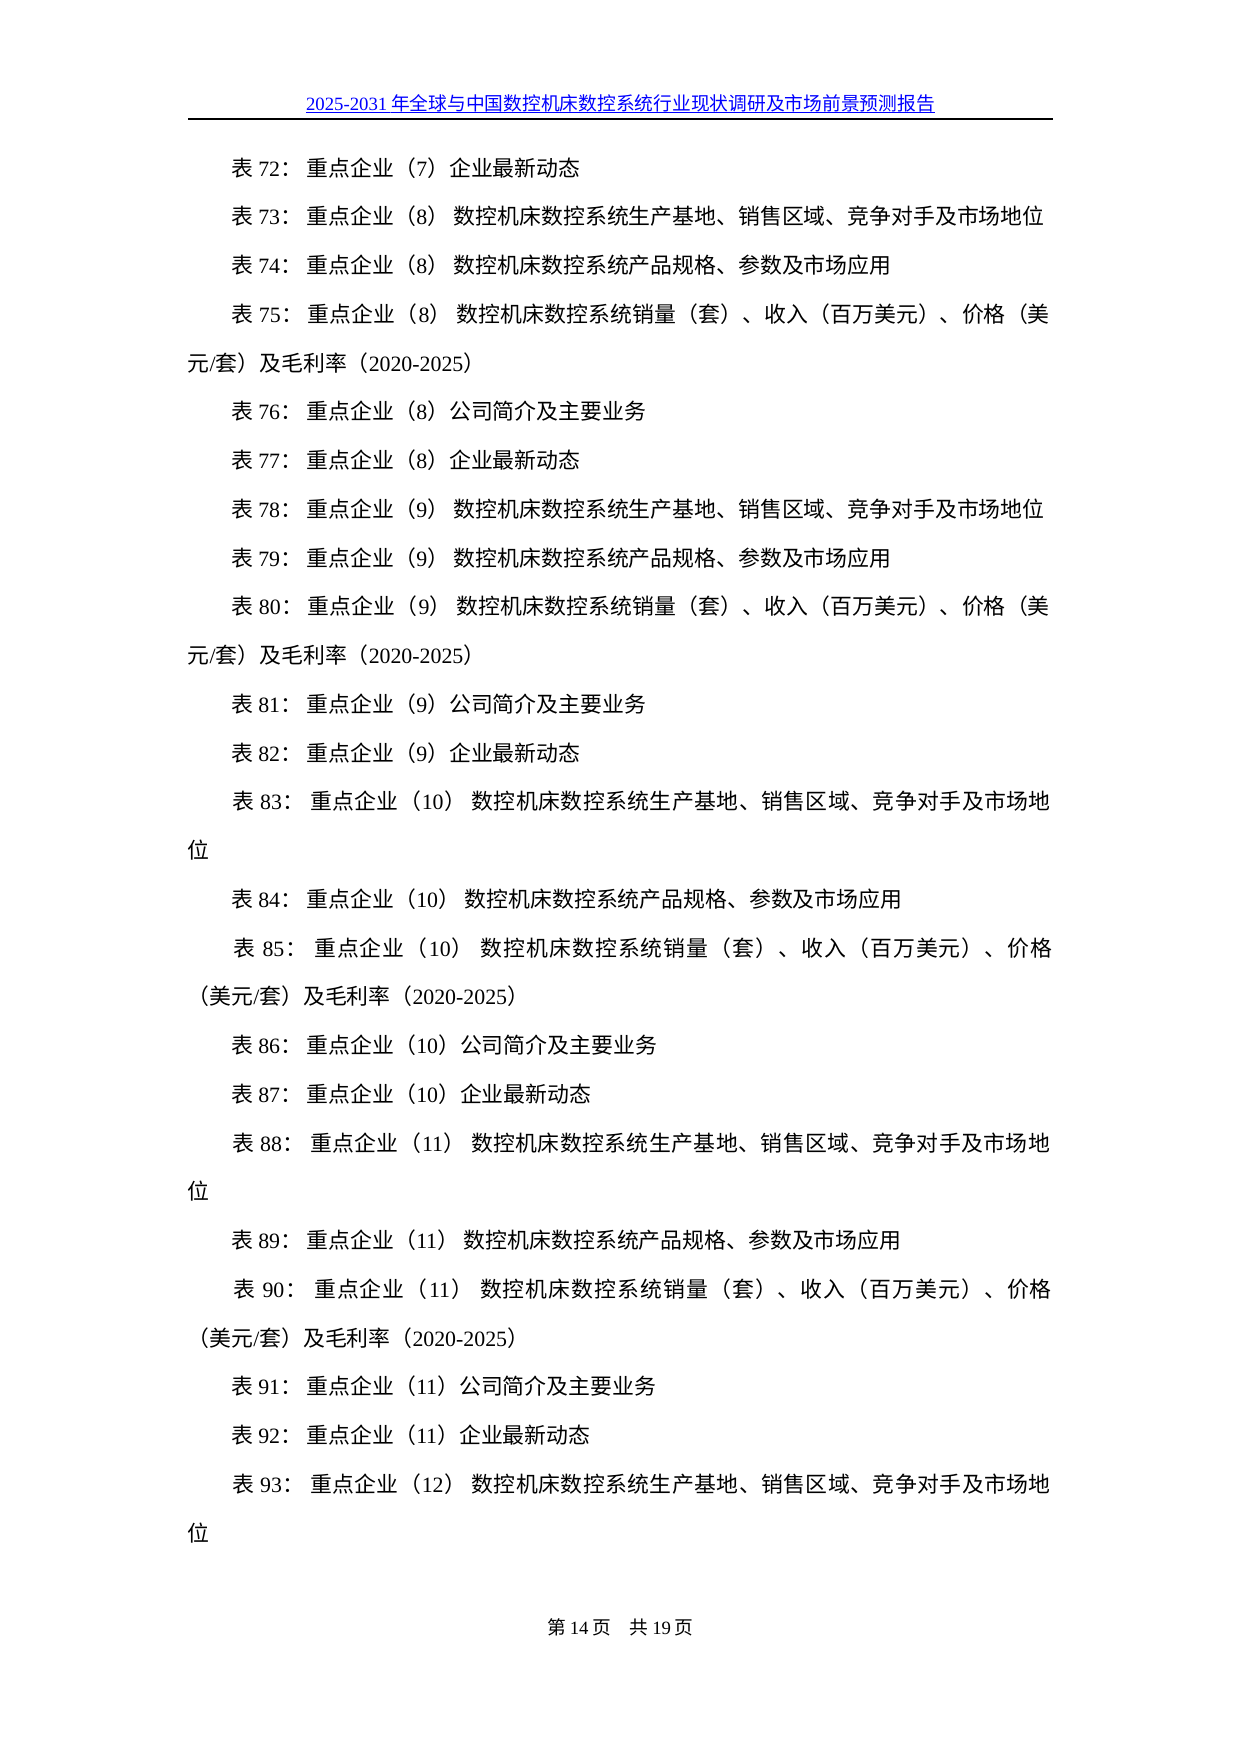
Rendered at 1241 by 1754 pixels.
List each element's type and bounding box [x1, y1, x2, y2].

text [187, 150, 1053, 1548]
